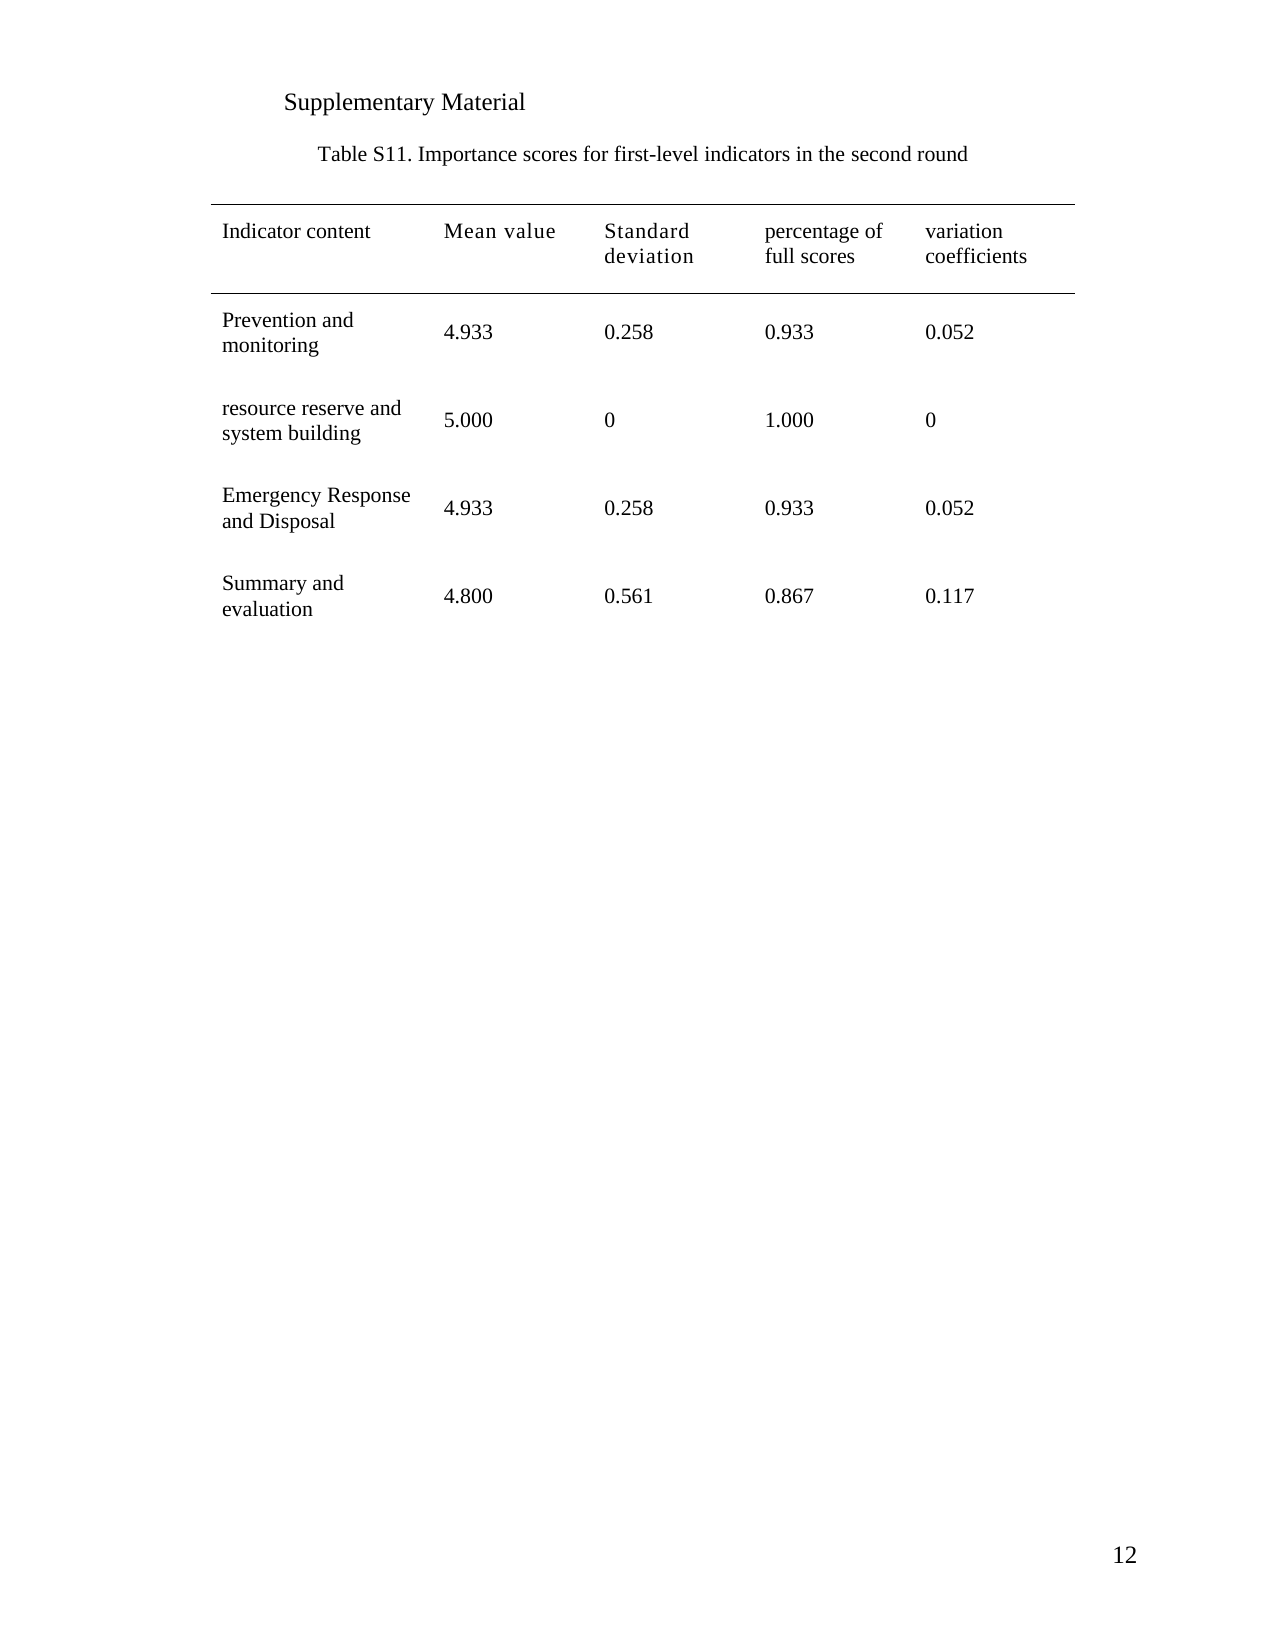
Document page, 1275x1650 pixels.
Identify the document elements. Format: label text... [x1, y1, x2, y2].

table_cell 0 [914, 382, 1075, 470]
table_header Standard deviation [593, 205, 753, 293]
table_cell 4.933 [432, 294, 593, 382]
table_header Mean value [432, 205, 593, 293]
table_cell 0.258 [593, 294, 753, 382]
table_cell 0.561 [593, 558, 753, 646]
table_cell 5.000 [432, 382, 593, 470]
table_cell resource reserve and system building [211, 382, 432, 470]
table_cell 0.933 [753, 294, 914, 382]
table_cell 4.933 [432, 470, 593, 558]
table_cell 0 [593, 382, 753, 470]
table_header percentage of full scores [753, 205, 914, 293]
table_cell 1.000 [753, 382, 914, 470]
table_cell 0.933 [753, 470, 914, 558]
text Table S11. Importance scores for first-level indicators in the second round [133, 141, 1152, 166]
table_cell 0.052 [914, 470, 1075, 558]
table_cell 0.867 [753, 558, 914, 646]
table_cell Prevention and monitoring [211, 294, 432, 382]
table_cell 0.258 [593, 470, 753, 558]
table_cell 0.117 [914, 558, 1075, 646]
table_cell 0.052 [914, 294, 1075, 382]
table_cell 4.800 [432, 558, 593, 646]
table_header Indicator content [211, 205, 432, 293]
table_cell Summary and evaluation [211, 558, 432, 646]
table_cell Emergency Response and Disposal [211, 470, 432, 558]
table_header variation coefficients [914, 205, 1075, 293]
